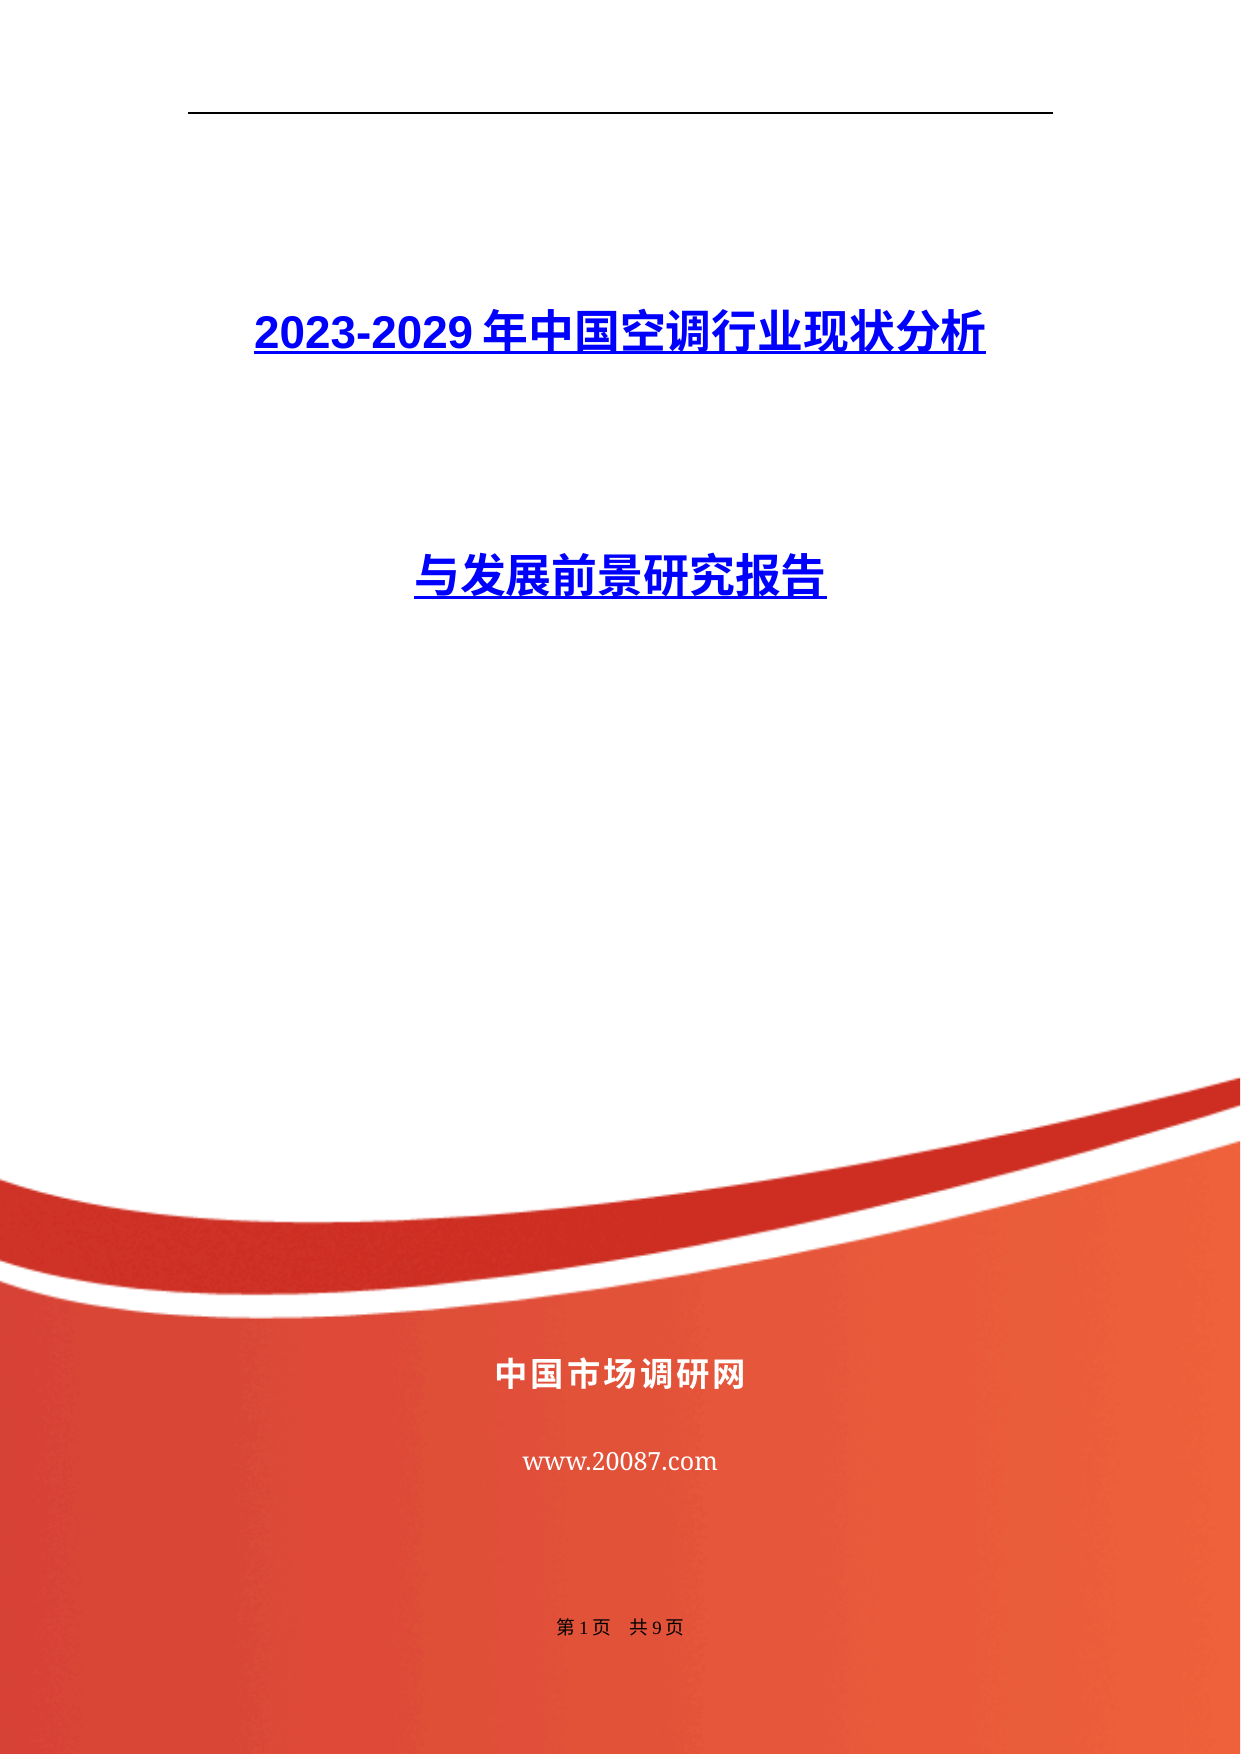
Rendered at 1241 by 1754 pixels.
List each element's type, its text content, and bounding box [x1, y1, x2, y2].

text www.20087.com [187, 1428, 1053, 1493]
subtitle 中国市场调研网 [187, 1339, 1053, 1404]
table_header 2023-2029年中国空调行业现状分析与发展前景研究报告 [188, 207, 1053, 773]
picture [0, 1006, 1241, 1754]
